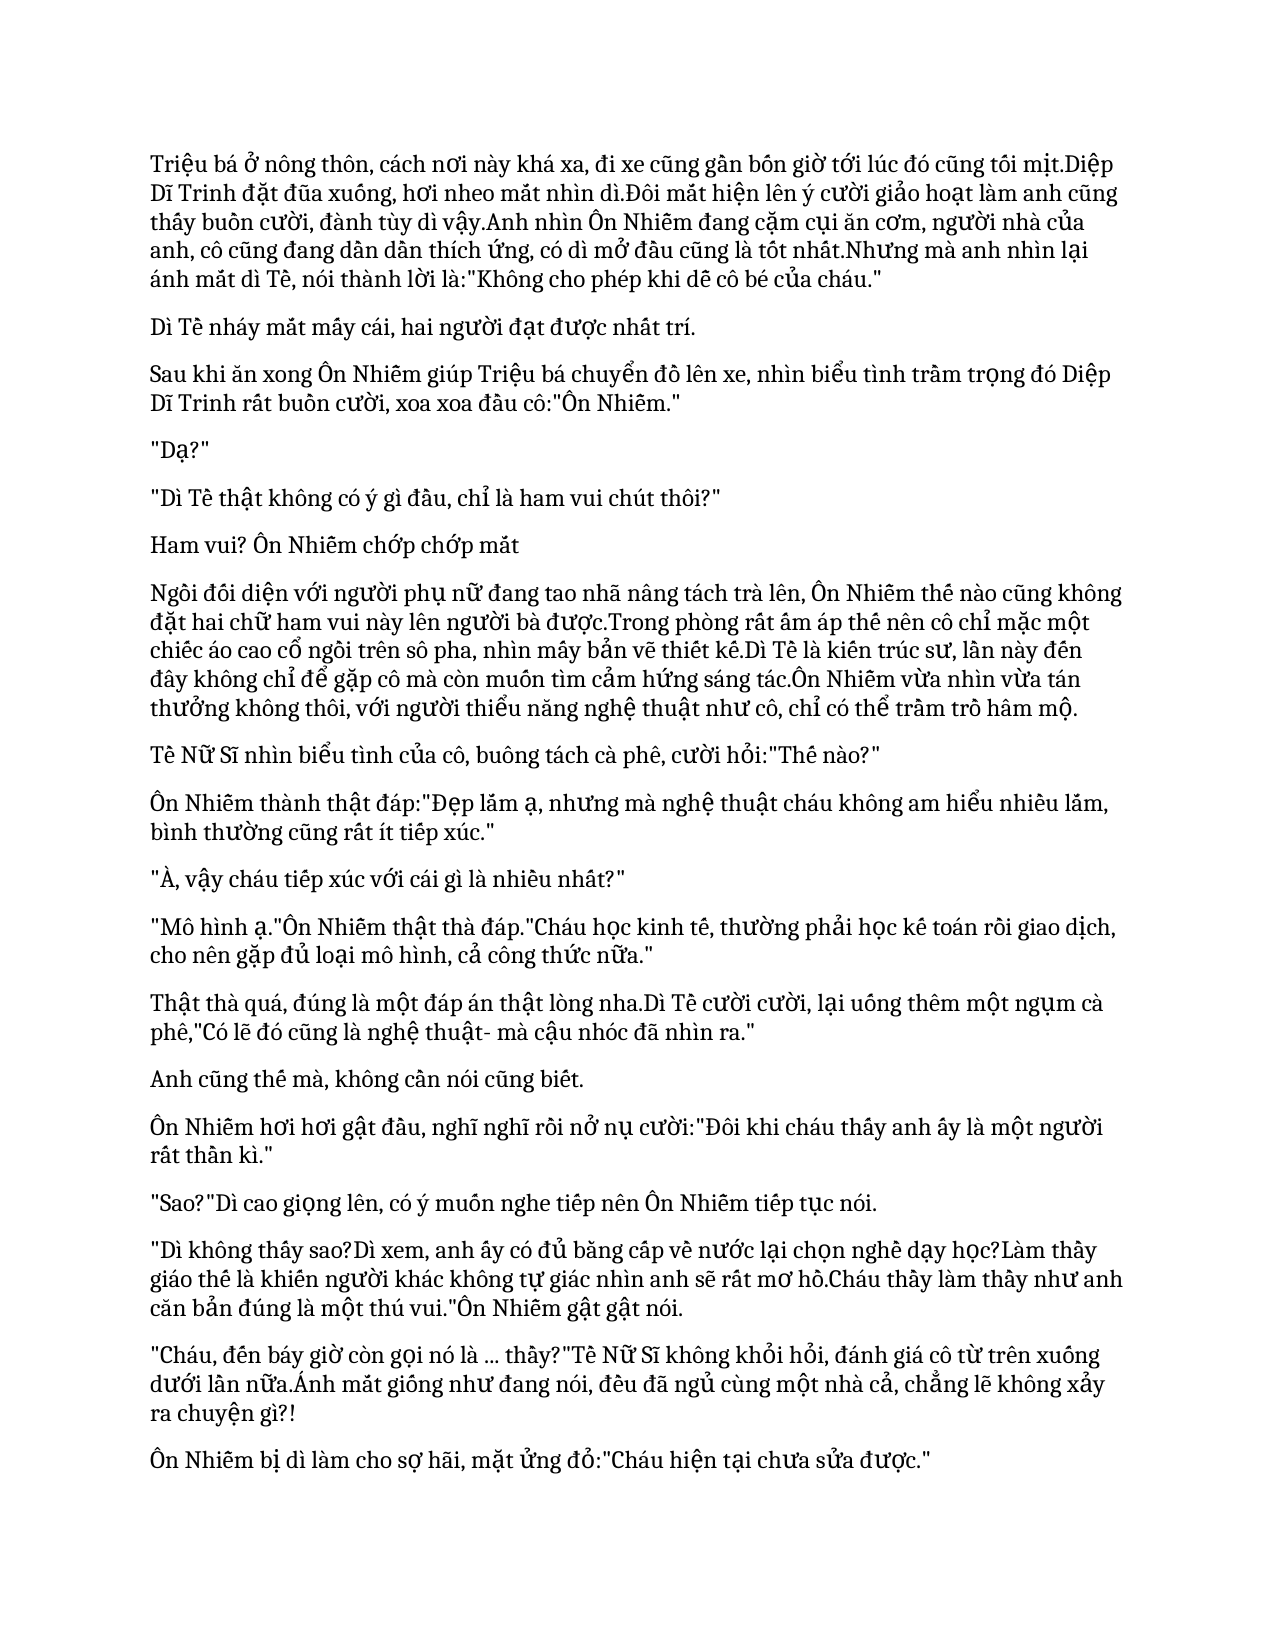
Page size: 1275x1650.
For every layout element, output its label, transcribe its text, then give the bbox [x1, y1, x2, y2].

text Triệu bá ở nông thôn, cách nơi này khá xa, đi xe cũng gần bốn giờ tới lúc đó cũng tối mịt.Diệp Dĩ Trinh đặt đũa xuống, hơi nheo mắt nhìn dì.Đôi mắt hiện lên ý cười giảo hoạt làm anh cũng thấy buồn cười, đành tùy dì vậy.Anh nhìn Ôn Nhiễm đang cặm cụi ăn cơm, người nhà của anh, cô cũng đang dần dần thích ứng, có dì mở đầu cũng là tốt nhất.Nhưng mà anh nhìn lại ánh mắt dì Tề, nói thành lời là:"Không cho phép khi dễ cô bé của cháu." [150, 150, 1125, 294]
text Ngồi đối diện với người phụ nữ đang tao nhã nâng tách trà lên, Ôn Nhiễm thế nào cũng không đặt hai chữ ham vui này lên người bà được.Trong phòng rất ấm áp thế nên cô chỉ mặc một chiếc áo cao cổ ngồi trên sô pha, nhìn mấy bản vẽ thiết kế.Dì Tề là kiến trúc sư, lần này đến đây không chỉ để gặp cô mà còn muốn tìm cảm hứng sáng tác.Ôn Nhiễm vừa nhìn vừa tán thưởng không thôi, với người thiểu năng nghệ thuật như cô, chỉ có thể trầm trồ hâm mộ. [150, 579, 1125, 722]
text Ham vui? Ôn Nhiễm chớp chớp mắt [150, 531, 1125, 560]
text Thật thà quá, đúng là một đáp án thật lòng nha.Dì Tề cười cười, lại uống thêm một ngụm cà phê,"Có lẽ đó cũng là nghệ thuật- mà cậu nhóc đã nhìn ra." [150, 989, 1125, 1046]
text Ôn Nhiễm hơi hơi gật đầu, nghĩ nghĩ rồi nở nụ cười:"Đôi khi cháu thấy anh ấy là một người rất thần kì." [150, 1112, 1125, 1170]
text Ôn Nhiễm bị dì làm cho sợ hãi, mặt ửng đỏ:"Cháu hiện tại chưa sửa được." [150, 1446, 1125, 1475]
text Sau khi ăn xong Ôn Nhiễm giúp Triệu bá chuyển đồ lên xe, nhìn biểu tình trầm trọng đó Diệp Dĩ Trinh rất buồn cười, xoa xoa đầu cô:"Ôn Nhiễm." [150, 360, 1125, 417]
text "Cháu, đến báy giờ còn gọi nó là ... thầy?"Tề Nữ Sĩ không khỏi hỏi, đánh giá cô từ trên xuống dưới lần nữa.Ánh mắt giống như đang nói, đều đã ngủ cùng một nhà cả, chẳng lẽ không xảy ra chuyện gì?! [150, 1341, 1125, 1427]
text Dì Tề nháy mắt mấy cái, hai người đạt được nhất trí. [150, 312, 1125, 341]
text "Dì Tề thật không có ý gì đầu, chỉ là ham vui chút thôi?" [150, 484, 1125, 512]
text Anh cũng thế mà, không cần nói cũng biết. [150, 1065, 1125, 1094]
text "À, vậy cháu tiếp xúc với cái gì là nhiều nhất?" [150, 865, 1125, 894]
text Tề Nữ Sĩ nhìn biểu tình của cô, buông tách cà phê, cười hỏi:"Thế nào?" [150, 741, 1125, 770]
text "Dạ?" [150, 436, 1125, 465]
text "Dì không thấy sao?Dì xem, anh ấy có đủ bằng cấp về nước lại chọn nghề dạy học?Làm thầy giáo thế là khiến người khác không tự giác nhìn anh sẽ rất mơ hồ.Cháu thầy làm thầy như anh căn bản đúng là một thú vui."Ôn Nhiễm gật gật nói. [150, 1236, 1125, 1322]
text Ôn Nhiễm thành thật đáp:"Đẹp lắm ạ, nhưng mà nghệ thuật cháu không am hiểu nhiều lắm, bình thường cũng rất ít tiếp xúc." [150, 789, 1125, 846]
text "Mô hình ạ."Ôn Nhiễm thật thà đáp."Cháu học kinh tế, thường phải học kế toán rồi giao dịch, cho nên gặp đủ loại mô hình, cả công thức nữa." [150, 912, 1125, 970]
text "Sao?"Dì cao giọng lên, có ý muốn nghe tiếp nên Ôn Nhiễm tiếp tục nói. [150, 1189, 1125, 1217]
